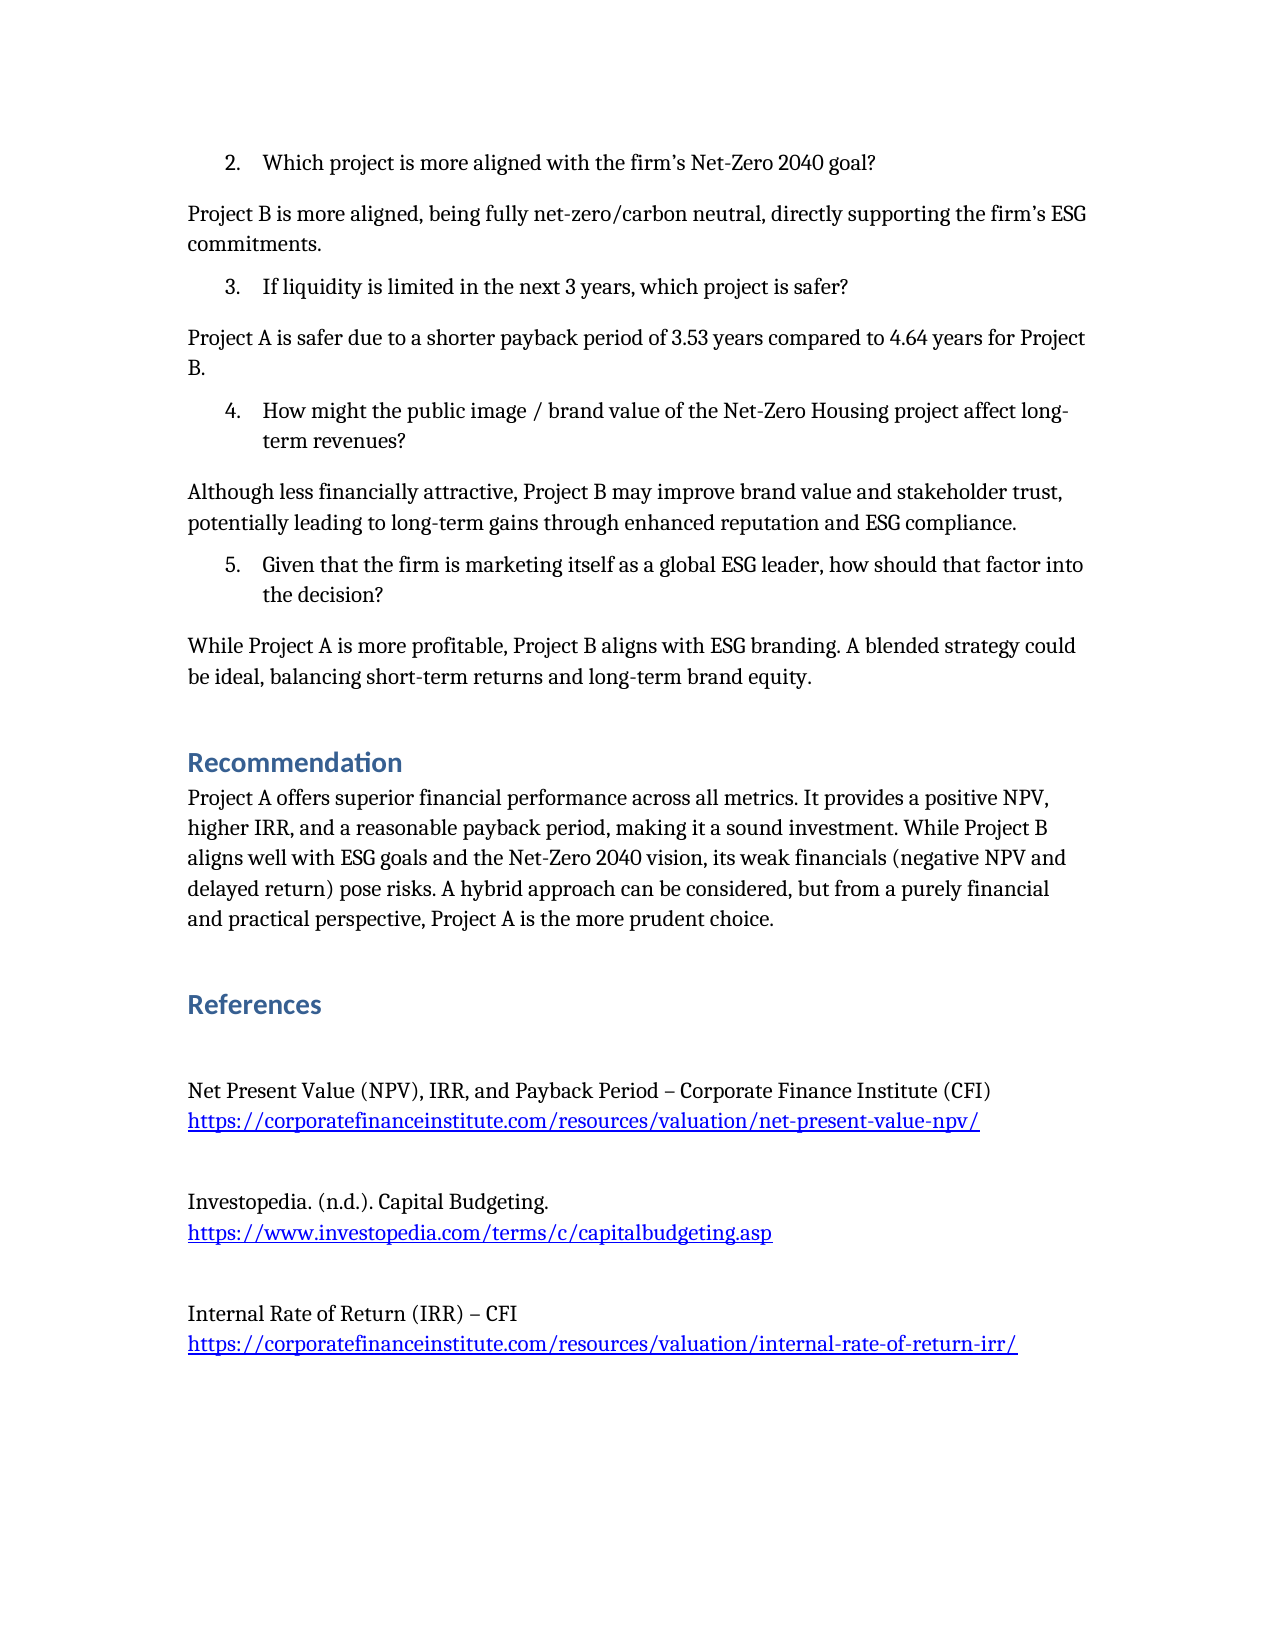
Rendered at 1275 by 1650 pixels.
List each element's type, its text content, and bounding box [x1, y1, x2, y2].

text Project A offers superior financial performance across all metrics. It provides a positive NPV, higher IRR, and a reasonable payback period, making it a sound investment. While Project B aligns well with ESG goals and the Net-Zero 2040 vision, its weak financials (negative NPV and delayed return) pose risks. A hybrid approach can be considered, but from a purely financial and practical perspective, Project A is the more prudent choice. [187, 785, 1087, 932]
text Internal Rate of Return (IRR) – CFI https://corporatefinanceinstitute.com/resources/valuation/internal-rate-of-return-irr/ [187, 1270, 1087, 1357]
text Net Present Value (NPV), IRR, and Payback Period – Corporate Finance Institute (CFI) https://corporatefinanceinstitute.com/resources/valuation/net-present-value-npv/ [187, 1078, 1087, 1164]
list How might the public image / brand value of the Net-Zero Housing project affect long-term revenues? [225, 398, 1087, 454]
list Which project is more aligned with the firm’s Net-Zero 2040 goal? [225, 150, 1087, 176]
subtitle References [187, 986, 1087, 1021]
list If liquidity is limited in the next 3 years, which project is safer? [225, 274, 1087, 300]
text While Project A is more profitable, Project B aligns with ESG branding. A blended strategy could be ideal, balancing short-term returns and long-term brand equity. [187, 633, 1087, 690]
subtitle Recommendation [187, 744, 1087, 779]
list Given that the firm is marketing itself as a global ESG leader, how should that factor into the decision? [225, 552, 1087, 609]
text Although less financially attractive, Project B may improve brand value and stakeholder trust, potentially leading to long-term gains through enhanced reputation and ESG compliance. [187, 479, 1087, 536]
text Project B is more aligned, being fully net-zero/carbon neutral, directly supporting the firm’s ESG commitments. [187, 201, 1087, 258]
text Project A is safer due to a shorter payback period of 3.53 years compared to 4.64 years for Project B. [187, 325, 1087, 382]
text Investopedia. (n.d.). Capital Budgeting. https://www.investopedia.com/terms/c/capitalbudgeting.asp [187, 1189, 1087, 1246]
